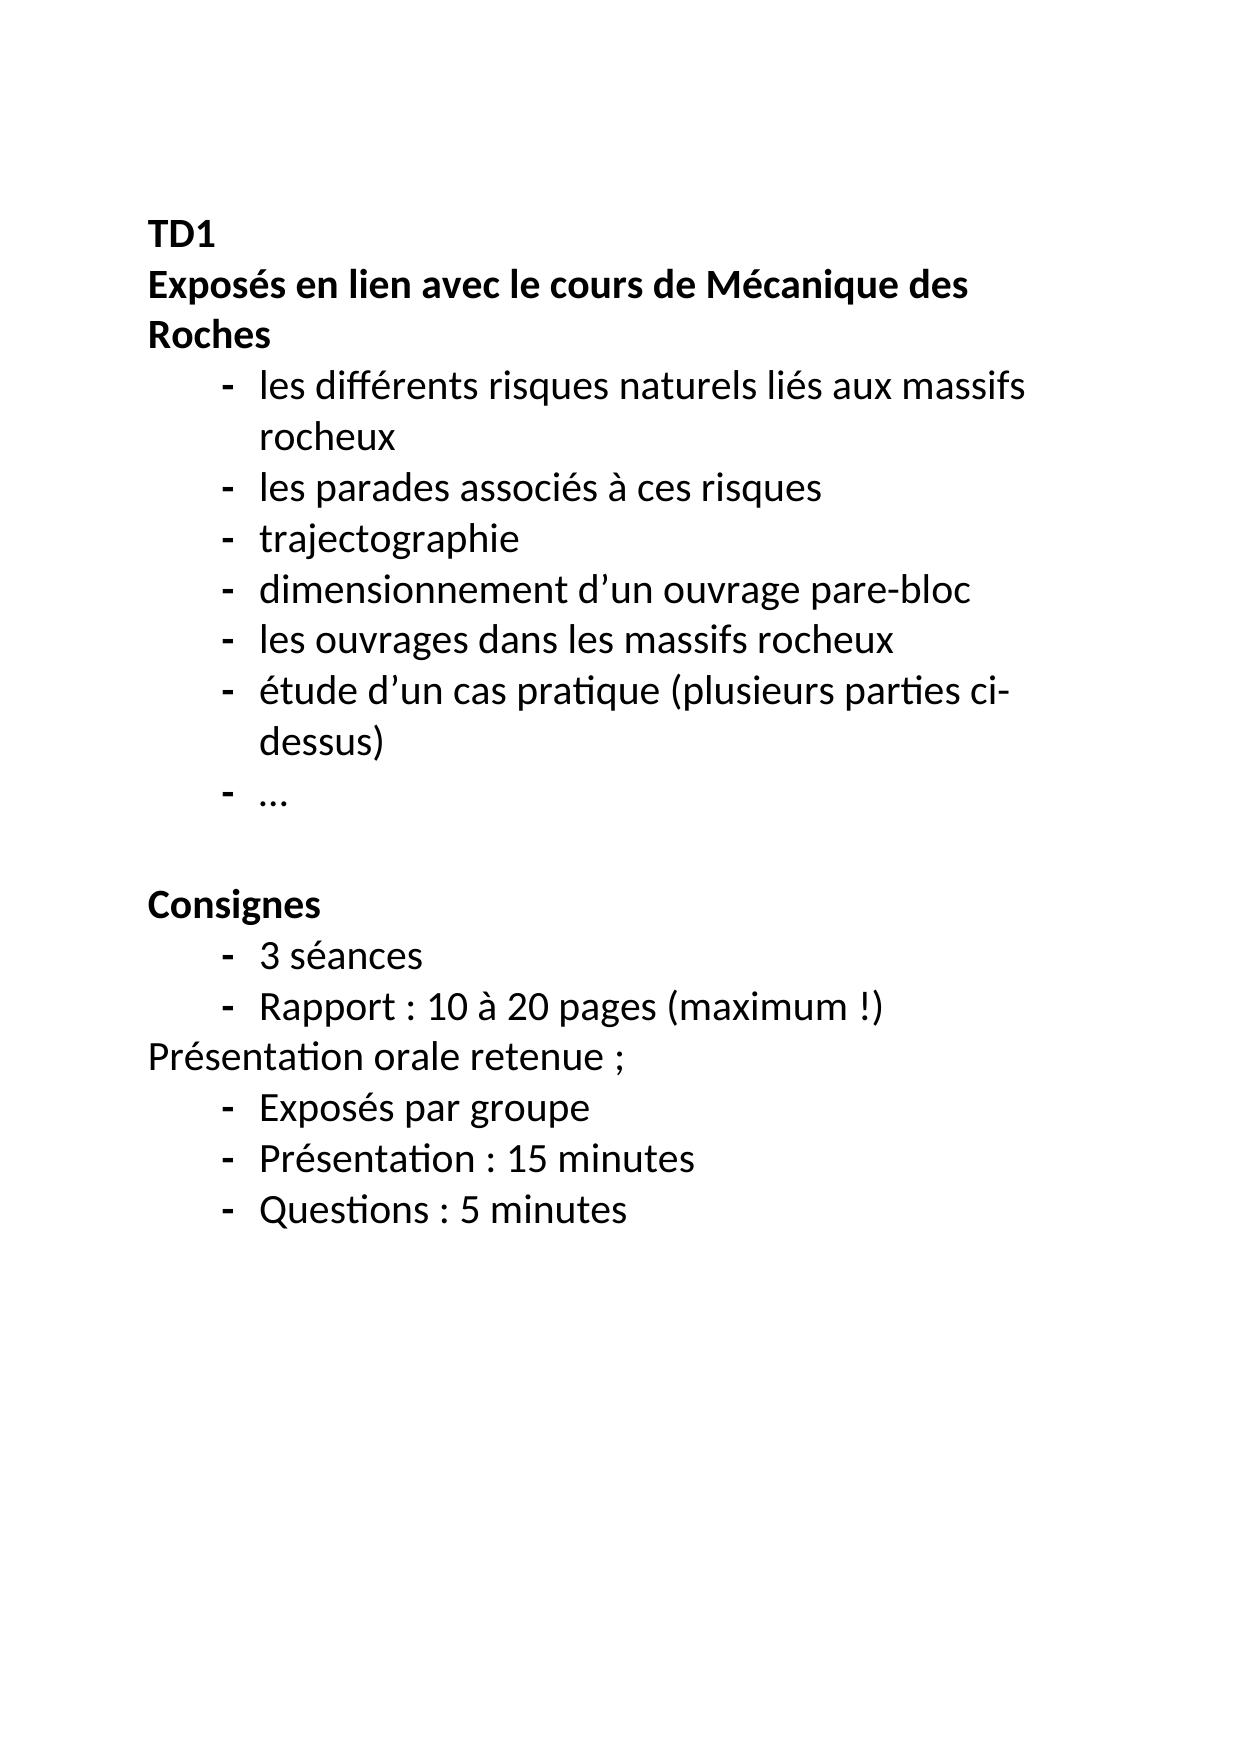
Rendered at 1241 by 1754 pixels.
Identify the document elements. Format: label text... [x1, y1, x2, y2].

list trajectographie [221, 512, 1093, 563]
text Exposés en lien avec le cours de Mécanique des Roches [148, 258, 1093, 359]
list … [221, 766, 1093, 817]
list dimensionnement d’un ouvrage pare-bloc [221, 563, 1093, 613]
list Questions : 5 minutes [221, 1183, 1093, 1234]
list étude d’un cas pratique (plusieurs parties ci-dessus) [221, 664, 1093, 766]
list les ouvrages dans les massifs rocheux [221, 613, 1093, 664]
text Consignes [148, 878, 1093, 929]
list Présentation : 15 minutes [221, 1132, 1093, 1183]
list les parades associés à ces risques [221, 461, 1093, 512]
text TD1 [148, 207, 1093, 258]
list 3 séances [221, 929, 1093, 979]
list les différents risques naturels liés aux massifs rocheux [221, 359, 1093, 461]
list Exposés par groupe [221, 1081, 1093, 1132]
list Présentation orale retenue ; [148, 1030, 1093, 1081]
list Rapport : 10 à 20 pages (maximum !) [221, 979, 1093, 1030]
